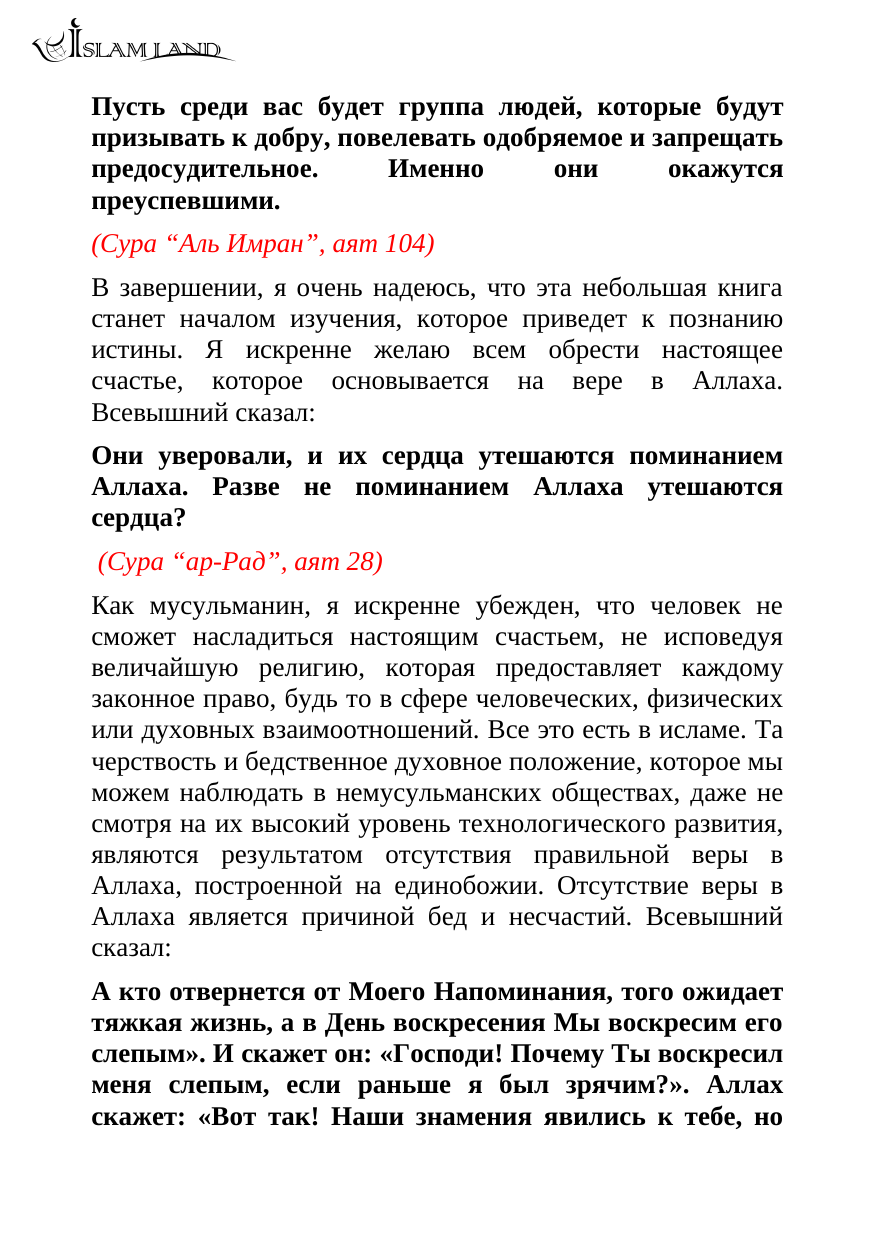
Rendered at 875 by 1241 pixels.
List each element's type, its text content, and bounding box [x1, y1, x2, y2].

text (Сура “ар-Рад”, аят 28) [91, 545, 784, 576]
text Как мусульманин, я искренне убежден, что человек не сможет насладиться настоящим счастьем, не исповедуя величайшую религию, которая предоставляет каждому законное право, будь то в сфере человеческих, физических или духовных взаимоотношений. Все это есть в исламе. Та черствость и бедственное духовное положение, которое мы можем наблюдать в немусульманских обществах, даже не смотря на их высокий уровень технологического развития, являются результатом отсутствия правильной веры в Аллаха, построенной на единобожии. Отсутствие веры в Аллаха является причиной бед и несчастий. Всевышний сказал: [91, 589, 784, 963]
picture [31, 18, 237, 62]
text (Сура “Аль Имран”, аят 104) [91, 227, 784, 258]
text Они уверовали, и их сердца утешаются поминанием Аллаха. Разве не поминанием Аллаха утешаются сердца? [91, 439, 784, 533]
text В завершении, я очень надеюсь, что эта небольшая книга станет началом изучения, которое приведет к познанию истины. Я искренне желаю всем обрести настоящее счастье, которое основывается на вере в Аллаха. Всевышний сказал: [91, 271, 784, 427]
text Пусть среди вас будет группа людей, которые будут призывать к добру, повелевать одобряемое и запрещать предосудительное. Именно они окажутся преуспевшими. [91, 90, 784, 215]
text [91, 975, 784, 1131]
